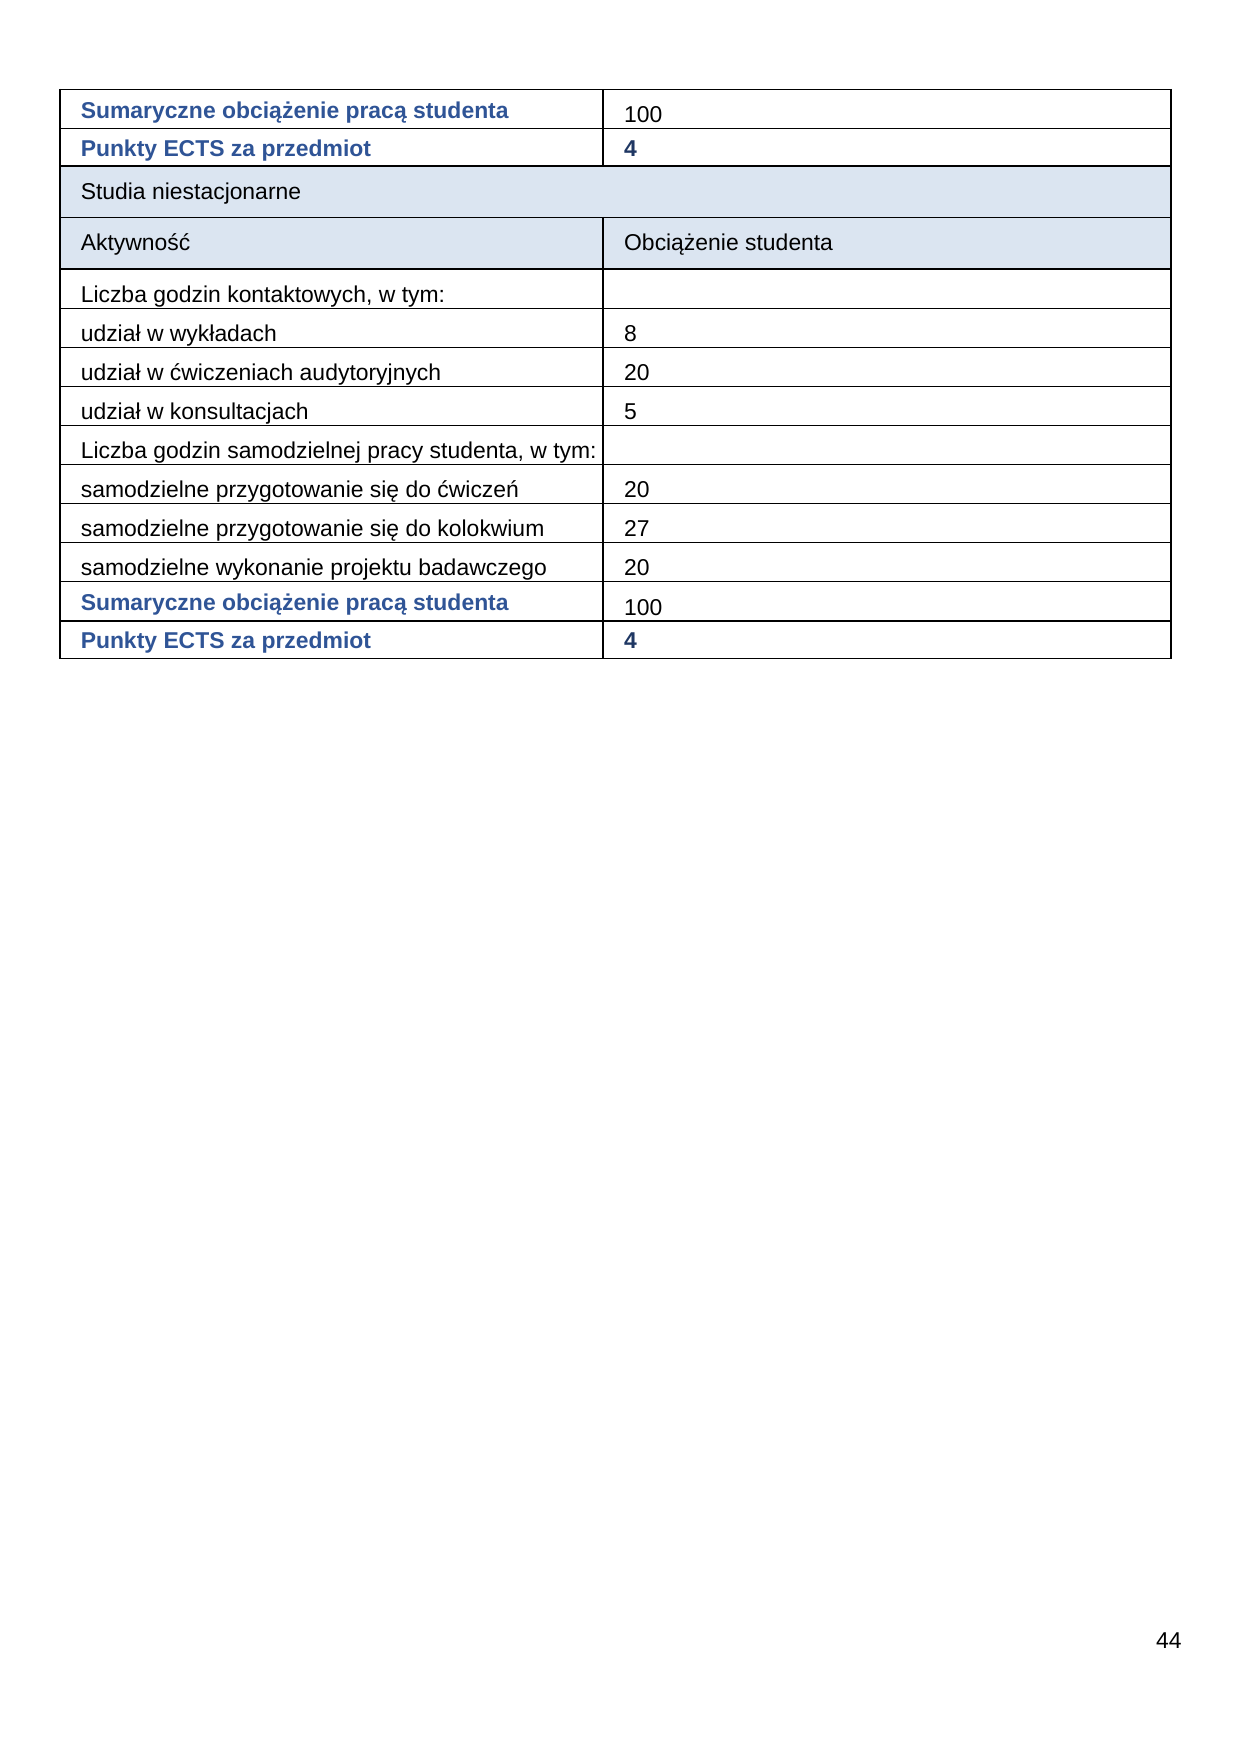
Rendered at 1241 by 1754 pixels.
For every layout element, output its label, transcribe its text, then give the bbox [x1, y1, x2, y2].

table_cell Liczba godzin kontaktowych, w tym: [61, 270, 602, 307]
table_cell udział w ćwiczeniach audytoryjnych [61, 348, 602, 386]
table_cell Liczba godzin samodzielnej pracy studenta, w tym: [61, 426, 602, 464]
table_cell 8 [604, 309, 1170, 346]
table_cell Punkty ECTS za przedmiot [61, 129, 602, 165]
table_cell Sumaryczne obciążenie pracą studenta [61, 90, 602, 128]
table_cell 20 [604, 465, 1170, 503]
table_cell Aktywność [61, 218, 602, 268]
table_cell Obciążenie studenta [604, 218, 1170, 268]
table_cell Studia niestacjonarne [61, 167, 1170, 217]
table_cell 100 [604, 582, 1170, 620]
table_cell Punkty ECTS za przedmiot [61, 622, 602, 657]
table_cell 4 [604, 622, 1170, 657]
table_cell udział w konsultacjach [61, 387, 602, 424]
table_cell 27 [604, 504, 1170, 542]
table_cell Sumaryczne obciążenie pracą studenta [61, 582, 602, 620]
table_cell udział w wykładach [61, 309, 602, 346]
table_cell 100 [604, 90, 1170, 128]
table_cell 20 [604, 543, 1170, 581]
table_cell samodzielne przygotowanie się do ćwiczeń [61, 465, 602, 503]
table_cell [604, 270, 1170, 307]
table_cell 5 [604, 387, 1170, 424]
table_cell samodzielne wykonanie projektu badawczego [61, 543, 602, 581]
table_cell 4 [604, 129, 1170, 165]
table_cell samodzielne przygotowanie się do kolokwium [61, 504, 602, 542]
table_cell 20 [604, 348, 1170, 386]
table_cell [604, 426, 1170, 464]
